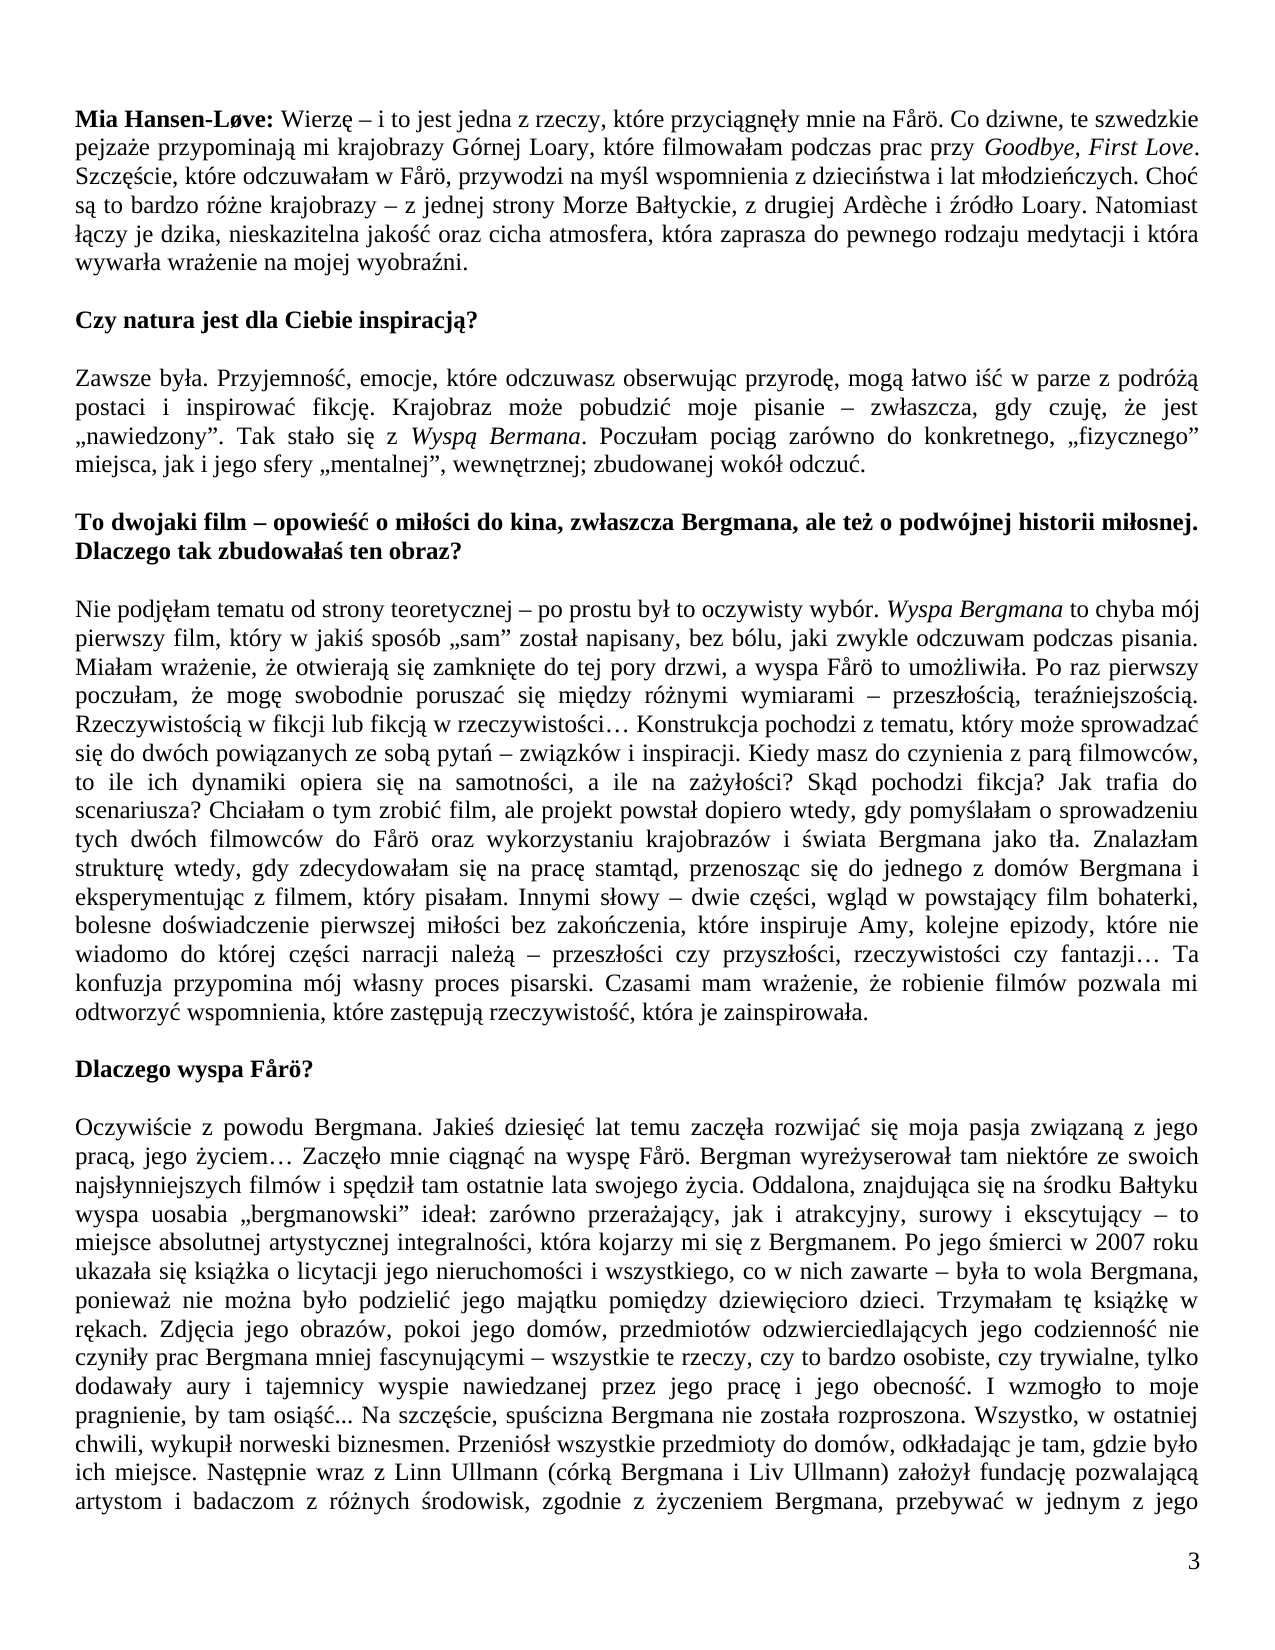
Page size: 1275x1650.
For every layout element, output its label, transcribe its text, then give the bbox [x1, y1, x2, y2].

text Nie podjęłam tematu od strony teoretycznej – po prostu był to oczywisty wybór. Wyspa Bergmana to chyba mój pierwszy film, który w jakiś sposób „sam” został napisany, bez bólu, jaki zwykle odczuwam podczas pisania. Miałam wrażenie, że otwierają się zamknięte do tej pory drzwi, a wyspa Fårö to umożliwiła. Po raz pierwszy poczułam, że mogę swobodnie poruszać się między różnymi wymiarami – przeszłością, teraźniejszością. Rzeczywistością w fikcji lub fikcją w rzeczywistości… Konstrukcja pochodzi z tematu, który może sprowadzać się do dwóch powiązanych ze sobą pytań – związków i inspiracji. Kiedy masz do czynienia z parą filmowców, to ile ich dynamiki opiera się na samotności, a ile na zażyłości? Skąd pochodzi fikcja? Jak trafia do scenariusza? Chciałam o tym zrobić film, ale projekt powstał dopiero wtedy, gdy pomyślałam o sprowadzeniu tych dwóch filmowców do Fårö oraz wykorzystaniu krajobrazów i świata Bergmana jako tła. Znalazłam strukturę wtedy, gdy zdecydowałam się na pracę stamtąd, przenosząc się do jednego z domów Bergmana i eksperymentując z filmem, który pisałam. Innymi słowy – dwie części, wgląd w powstający film bohaterki, bolesne doświadczenie pierwszej miłości bez zakończenia, które inspiruje Amy, kolejne epizody, które nie wiadomo do której części narracji należą – przeszłości czy przyszłości, rzeczywistości czy fantazji… Ta konfuzja przypomina mój własny proces pisarski. Czasami mam wrażenie, że robienie filmów pozwala mi odtworzyć wspomnienia, które zastępują rzeczywistość, która je zainspirowała. [75, 594, 1200, 1025]
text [75, 1112, 1200, 1515]
text Mia Hansen-Løve: Wierzę – i to jest jedna z rzeczy, które przyciągnęły mnie na Fårö. Co dziwne, te szwedzkie pejzaże przypominają mi krajobrazy Górnej Loary, które filmowałam podczas prac przy Goodbye, First Love. Szczęście, które odczuwałam w Fårö, przywodzi na myśl wspomnienia z dzieciństwa i lat młodzieńczych. Choć są to bardzo różne krajobrazy – z jednej strony Morze Bałtyckie, z drugiej Ardèche i źródło Loary. Natomiast łączy je dzika, nieskazitelna jakość oraz cicha atmosfera, która zaprasza do pewnego rodzaju medytacji i która wywarła wrażenie na mojej wyobraźni. [75, 104, 1200, 276]
text To dwojaki film – opowieść o miłości do kina, zwłaszcza Bergmana, ale też o podwójnej historii miłosnej. Dlaczego tak zbudowałaś ten obraz? [75, 507, 1200, 565]
text Dlaczego wyspa Fårö? [75, 1054, 1200, 1083]
text Zawsze była. Przyjemność, emocje, które odczuwasz obserwując przyrodę, mogą łatwo iść w parze z podróżą postaci i inspirować fikcję. Krajobraz może pobudzić moje pisanie – zwłaszcza, gdy czuję, że jest „nawiedzony”. Tak stało się z Wyspą Bermana. Poczułam pociąg zarówno do konkretnego, „fizycznego” miejsca, jak i jego sfery „mentalnej”, wewnętrznej; zbudowanej wokół odczuć. [75, 363, 1200, 478]
text Czy natura jest dla Ciebie inspiracją? [75, 305, 1200, 334]
